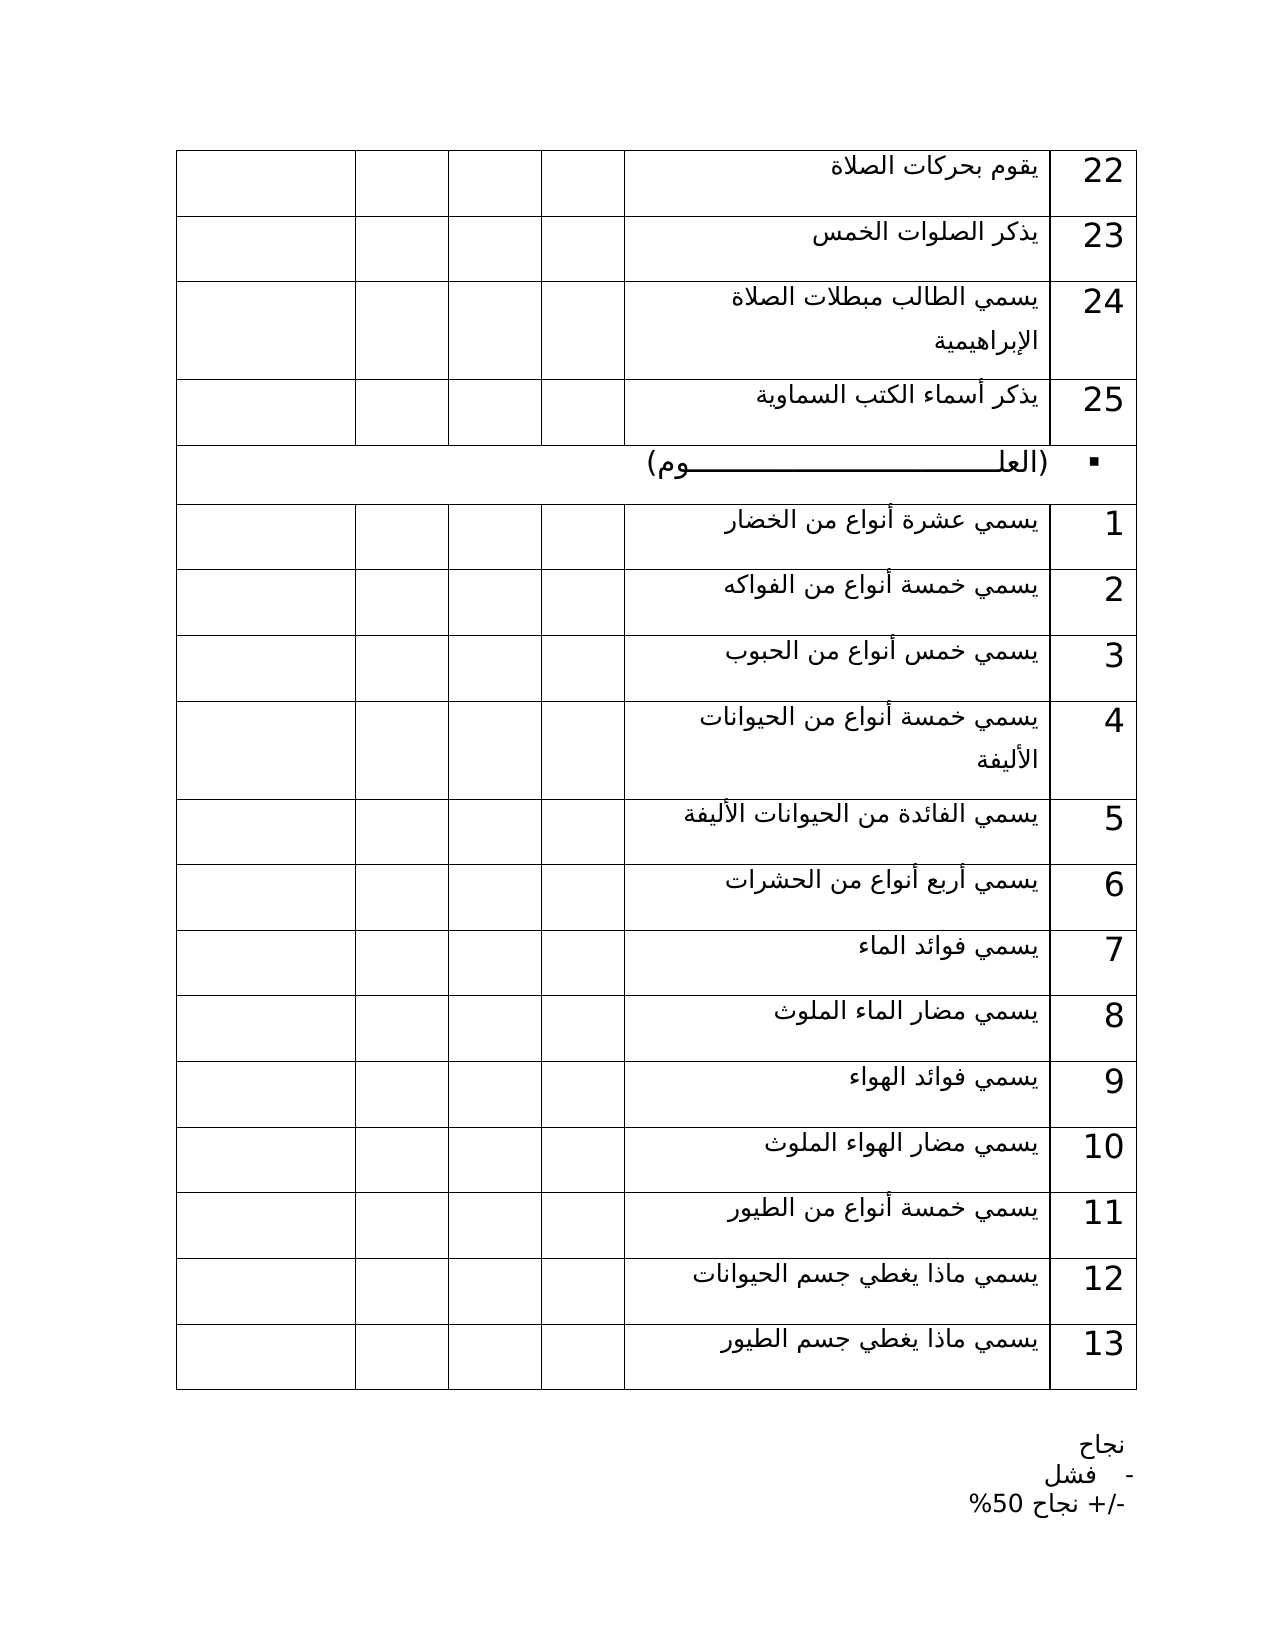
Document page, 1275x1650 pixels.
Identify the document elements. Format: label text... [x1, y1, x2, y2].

table_cell يسمي الطالب مبطلات الصلاة الإبراهيمية [625, 282, 1049, 379]
table_cell [542, 996, 624, 1061]
table_cell [177, 931, 355, 995]
table_cell يسمي خمسة أنواع من الحيوانات الأليفة [625, 702, 1049, 798]
table_cell [356, 800, 448, 864]
table_cell [177, 1128, 355, 1192]
table_cell [449, 1259, 541, 1323]
table_cell 4 [1051, 702, 1136, 798]
table_cell [449, 380, 541, 445]
table_cell [449, 151, 541, 216]
table_cell يقوم بحركات الصلاة [625, 151, 1049, 216]
table_cell يسمي خمس أنواع من الحبوب [625, 636, 1049, 701]
table_cell [177, 1193, 355, 1258]
table_cell [542, 1325, 624, 1389]
table_cell 9 [1051, 1062, 1136, 1127]
table_cell 12 [1051, 1259, 1136, 1323]
table_cell يسمي مضار الماء الملوث [625, 996, 1049, 1061]
table_cell [449, 1128, 541, 1192]
table_cell [542, 865, 624, 930]
table_cell [177, 996, 355, 1061]
table_cell [177, 800, 355, 864]
table_cell [356, 1062, 448, 1127]
table_cell [177, 1325, 355, 1389]
table_cell [177, 1259, 355, 1323]
table_cell [542, 931, 624, 995]
table_cell 2 [1051, 570, 1136, 635]
table_cell 3 [1051, 636, 1136, 701]
table_cell [449, 702, 541, 798]
table_cell [449, 636, 541, 701]
table_cell 13 [1051, 1325, 1136, 1389]
table_cell يسمي ماذا يغطي جسم الطيور [625, 1325, 1049, 1389]
table_cell 6 [1051, 865, 1136, 930]
table_cell [177, 702, 355, 798]
table_cell [449, 505, 541, 569]
table_cell 8 [1051, 996, 1136, 1061]
table_cell [356, 217, 448, 281]
table_cell [542, 505, 624, 569]
table_cell [177, 570, 355, 635]
table_cell [356, 1128, 448, 1192]
table_cell [449, 865, 541, 930]
table_cell يسمي مضار الهواء الملوث [625, 1128, 1049, 1192]
table_cell (العلــــــــــــــــــــــــــــــــــــوم) [177, 446, 1136, 504]
table_cell [356, 865, 448, 930]
table_cell [542, 1259, 624, 1323]
table_cell [177, 282, 355, 379]
table_cell يسمي خمسة أنواع من الفواكه [625, 570, 1049, 635]
table_cell 22 [1051, 151, 1136, 216]
table_cell [542, 636, 624, 701]
table_cell [449, 282, 541, 379]
table_cell [542, 217, 624, 281]
table_cell [449, 1193, 541, 1258]
table_cell يسمي ماذا يغطي جسم الحيوانات [625, 1259, 1049, 1323]
table_cell [449, 570, 541, 635]
table_cell [177, 217, 355, 281]
table_cell [356, 931, 448, 995]
table_cell [356, 996, 448, 1061]
table_cell [177, 380, 355, 445]
table_cell [177, 505, 355, 569]
table_cell يسمي أربع أنواع من الحشرات [625, 865, 1049, 930]
table_cell [542, 702, 624, 798]
table_cell [449, 996, 541, 1061]
table_cell [356, 151, 448, 216]
table_cell [542, 1128, 624, 1192]
table_cell 1 [1051, 505, 1136, 569]
table_cell [542, 1062, 624, 1127]
table_cell [542, 1193, 624, 1258]
table_cell [356, 380, 448, 445]
table_cell [542, 282, 624, 379]
table_cell [177, 865, 355, 930]
table_cell [542, 800, 624, 864]
table_cell 11 [1051, 1193, 1136, 1258]
table_cell [177, 636, 355, 701]
table_cell [449, 931, 541, 995]
table_cell [356, 505, 448, 569]
table_cell يسمي فوائد الهواء [625, 1062, 1049, 1127]
table_cell [356, 282, 448, 379]
table_cell [356, 702, 448, 798]
table_cell 24 [1051, 282, 1136, 379]
table_cell 7 [1051, 931, 1136, 995]
table_cell 25 [1051, 380, 1136, 445]
table_cell يسمي فوائد الماء [625, 931, 1049, 995]
table_cell [356, 1325, 448, 1389]
table_cell [356, 1259, 448, 1323]
table_cell [542, 380, 624, 445]
table_cell يذكر أسماء الكتب السماوية [625, 380, 1049, 445]
table_cell [542, 570, 624, 635]
table_cell [449, 1062, 541, 1127]
table_cell يسمي خمسة أنواع من الطيور [625, 1193, 1049, 1258]
table_cell [177, 1062, 355, 1127]
table_cell [449, 800, 541, 864]
table_cell [177, 151, 355, 216]
table_cell 5 [1051, 800, 1136, 864]
table_cell [449, 1325, 541, 1389]
table_cell [449, 217, 541, 281]
table_cell 10 [1051, 1128, 1136, 1192]
table_cell يسمي عشرة أنواع من الخضار [625, 505, 1049, 569]
table_cell [542, 151, 624, 216]
table_cell [356, 1193, 448, 1258]
table_cell 23 [1051, 217, 1136, 281]
table_cell [356, 636, 448, 701]
table_cell [356, 570, 448, 635]
table_cell يذكر الصلوات الخمس [625, 217, 1049, 281]
table_cell يسمي الفائدة من الحيوانات الأليفة [625, 800, 1049, 864]
